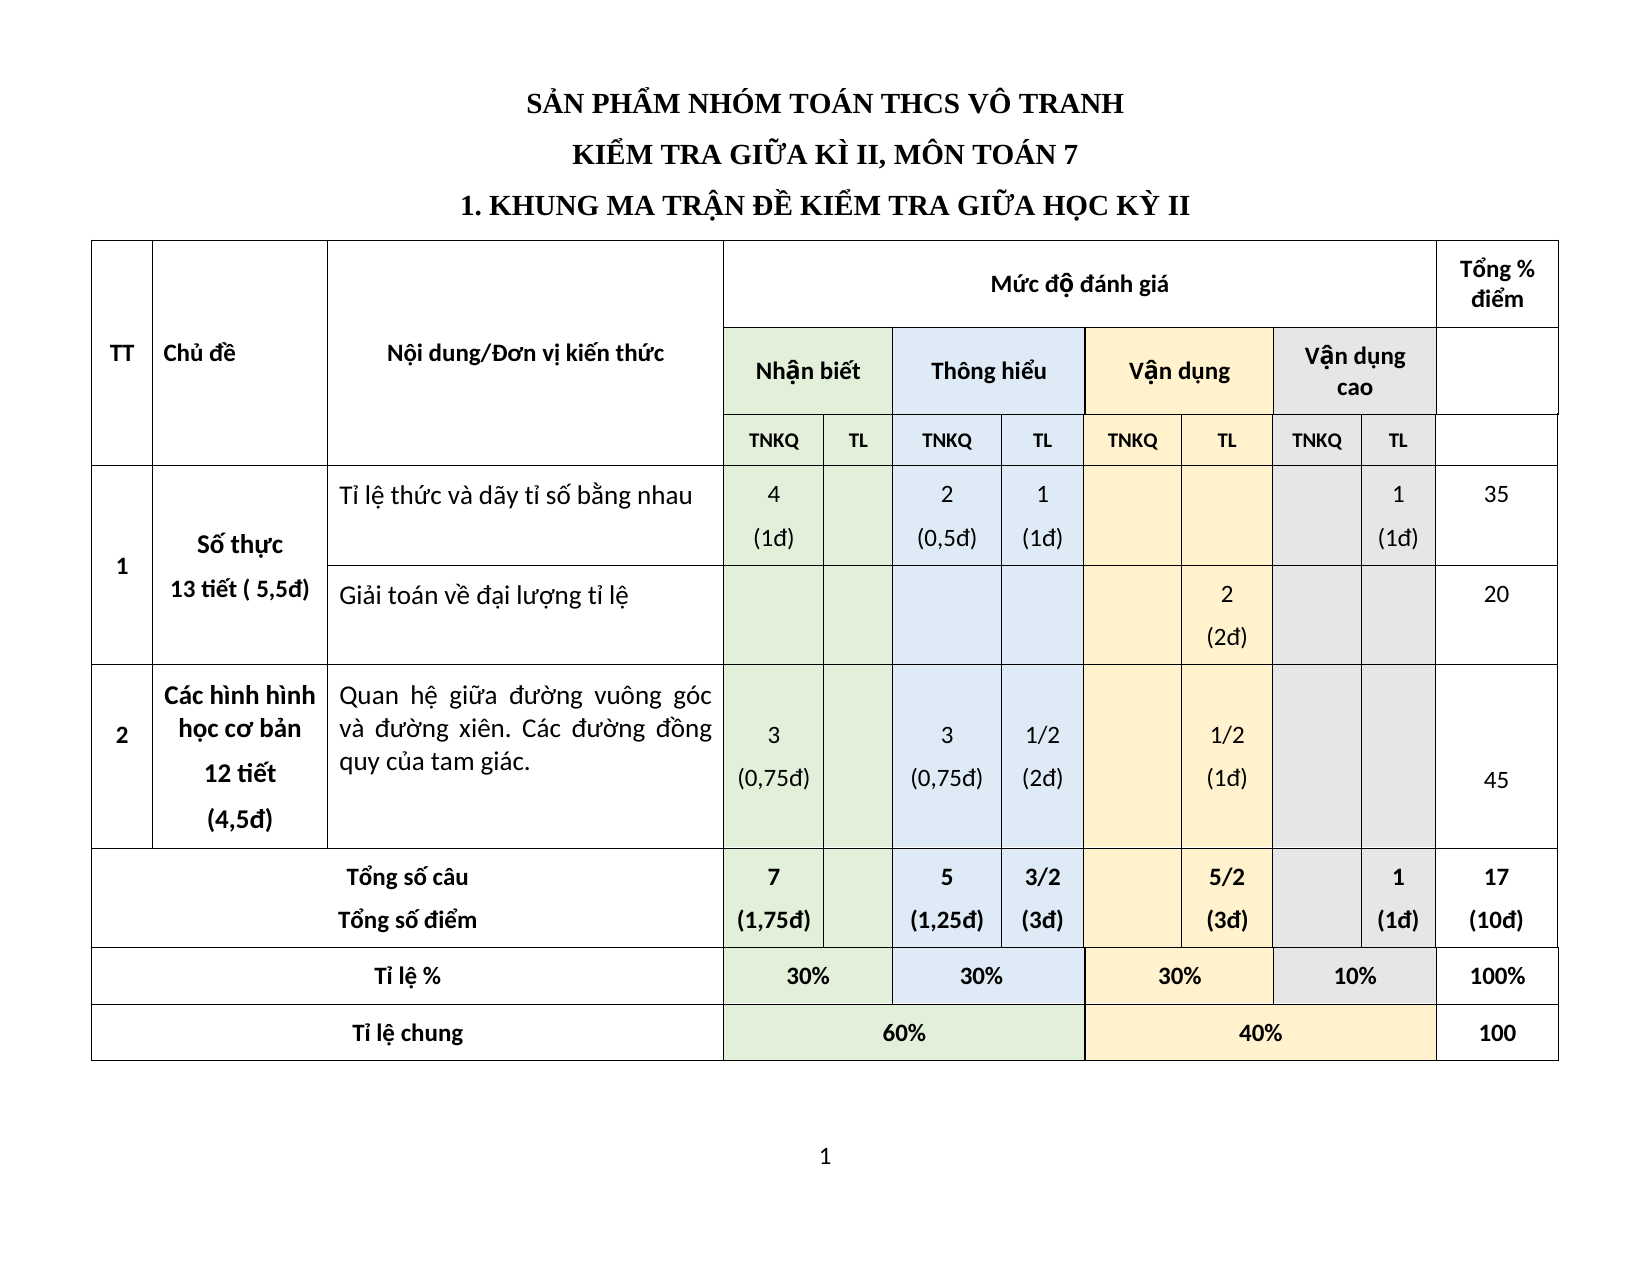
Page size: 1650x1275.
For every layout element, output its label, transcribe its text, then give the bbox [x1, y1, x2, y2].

table_cell 17 (10đ) [1436, 849, 1557, 947]
table_cell 5 (1,25đ) [893, 849, 1001, 947]
table_cell Tổng số câu Tổng số điểm [92, 849, 723, 947]
table_cell [1084, 466, 1181, 565]
table_header Mức độ đánh giá [724, 241, 1436, 327]
table_cell 30% [893, 948, 1084, 1003]
table_cell 45 [1436, 665, 1557, 847]
table_cell [1436, 415, 1557, 465]
table_cell Tỉ lệ thức và dãy tỉ số bằng nhau [328, 466, 723, 565]
table_cell [1002, 566, 1083, 664]
table_cell 2 (0,5đ) [893, 466, 1001, 565]
table_cell Số thực 13 tiết ( 5,5đ) [153, 466, 327, 664]
text 1. KHUNG MA TRẬN ĐỀ KIỂM TRA GIỮA HỌC KỲ II [118, 188, 1532, 222]
text SẢN PHẨM NHÓM TOÁN THCS VÔ TRANH [118, 86, 1532, 120]
table_cell [724, 566, 823, 664]
table_cell Quan hệ giữa đường vuông góc và đường xiên. Các đường đồng quy của tam giác. [328, 665, 723, 847]
table_cell 60% [724, 1005, 1084, 1060]
table_cell 2 (2đ) [1182, 566, 1272, 664]
table_cell [1362, 566, 1435, 664]
table_header Nội dung/Đơn vị kiến thức [328, 241, 723, 465]
table_cell TL [1002, 415, 1083, 465]
table_cell 3 (0,75đ) [893, 665, 1001, 847]
table_cell [1273, 466, 1361, 565]
table_cell [1182, 466, 1272, 565]
table_cell 2 [92, 665, 152, 847]
table_cell 30% [724, 948, 892, 1003]
table_cell 1 (1đ) [1002, 466, 1083, 565]
table_cell 20 [1436, 566, 1557, 664]
table_cell Vận dụng [1086, 328, 1273, 414]
table_cell TL [824, 415, 892, 465]
table_cell 30% [1086, 948, 1273, 1003]
table_cell 3/2 (3đ) [1002, 849, 1083, 947]
table_cell Thông hiểu [893, 328, 1084, 414]
table_cell Giải toán về đại lượng tỉ lệ [328, 566, 723, 664]
table_cell TNKQ [893, 415, 1001, 465]
table_cell [1273, 849, 1361, 947]
table_cell Các hình hình học cơ bản 12 tiết (4,5đ) [153, 665, 327, 847]
table_cell 7 (1,75đ) [724, 849, 823, 947]
table_cell 35 [1436, 466, 1557, 565]
table_cell [1084, 849, 1181, 947]
table_cell 3 (0,75đ) [724, 665, 823, 847]
table_cell 100% [1437, 948, 1558, 1003]
table_cell Tỉ lệ chung [92, 1005, 723, 1060]
table_cell 5/2 (3đ) [1182, 849, 1272, 947]
table_cell [1273, 566, 1361, 664]
table_header Chủ đề [153, 241, 327, 465]
table_header Tổng % điểm [1437, 241, 1558, 327]
table_cell TL [1362, 415, 1435, 465]
table_cell TNKQ [1084, 415, 1181, 465]
text KIỂM TRA GIỮA KÌ II, MÔN TOÁN 7 [118, 137, 1532, 171]
table_cell [824, 665, 892, 847]
table_cell 100 [1437, 1005, 1558, 1060]
table_cell 1/2 (2đ) [1002, 665, 1083, 847]
table_cell 10% [1274, 948, 1436, 1003]
table_cell 40% [1086, 1005, 1436, 1060]
table_cell [1362, 665, 1435, 847]
table_cell [824, 466, 892, 565]
table_cell TNKQ [724, 415, 823, 465]
table_cell [1437, 328, 1558, 414]
table_cell 1 (1đ) [1362, 849, 1435, 947]
table_cell Vận dụng cao [1274, 328, 1436, 414]
table_cell TL [1182, 415, 1272, 465]
table_cell 1 [92, 466, 152, 664]
table_cell [824, 849, 892, 947]
table_cell [1273, 665, 1361, 847]
table_cell TNKQ [1273, 415, 1361, 465]
table_cell Nhận biết [724, 328, 892, 414]
table_cell [824, 566, 892, 664]
table_cell [893, 566, 1001, 664]
table_cell [1084, 665, 1181, 847]
table_cell 1 (1đ) [1362, 466, 1435, 565]
table_cell Tỉ lệ % [92, 948, 723, 1003]
table_cell [1084, 566, 1181, 664]
table_header TT [92, 241, 152, 465]
table_cell 4 (1đ) [724, 466, 823, 565]
table_cell 1/2 (1đ) [1182, 665, 1272, 847]
